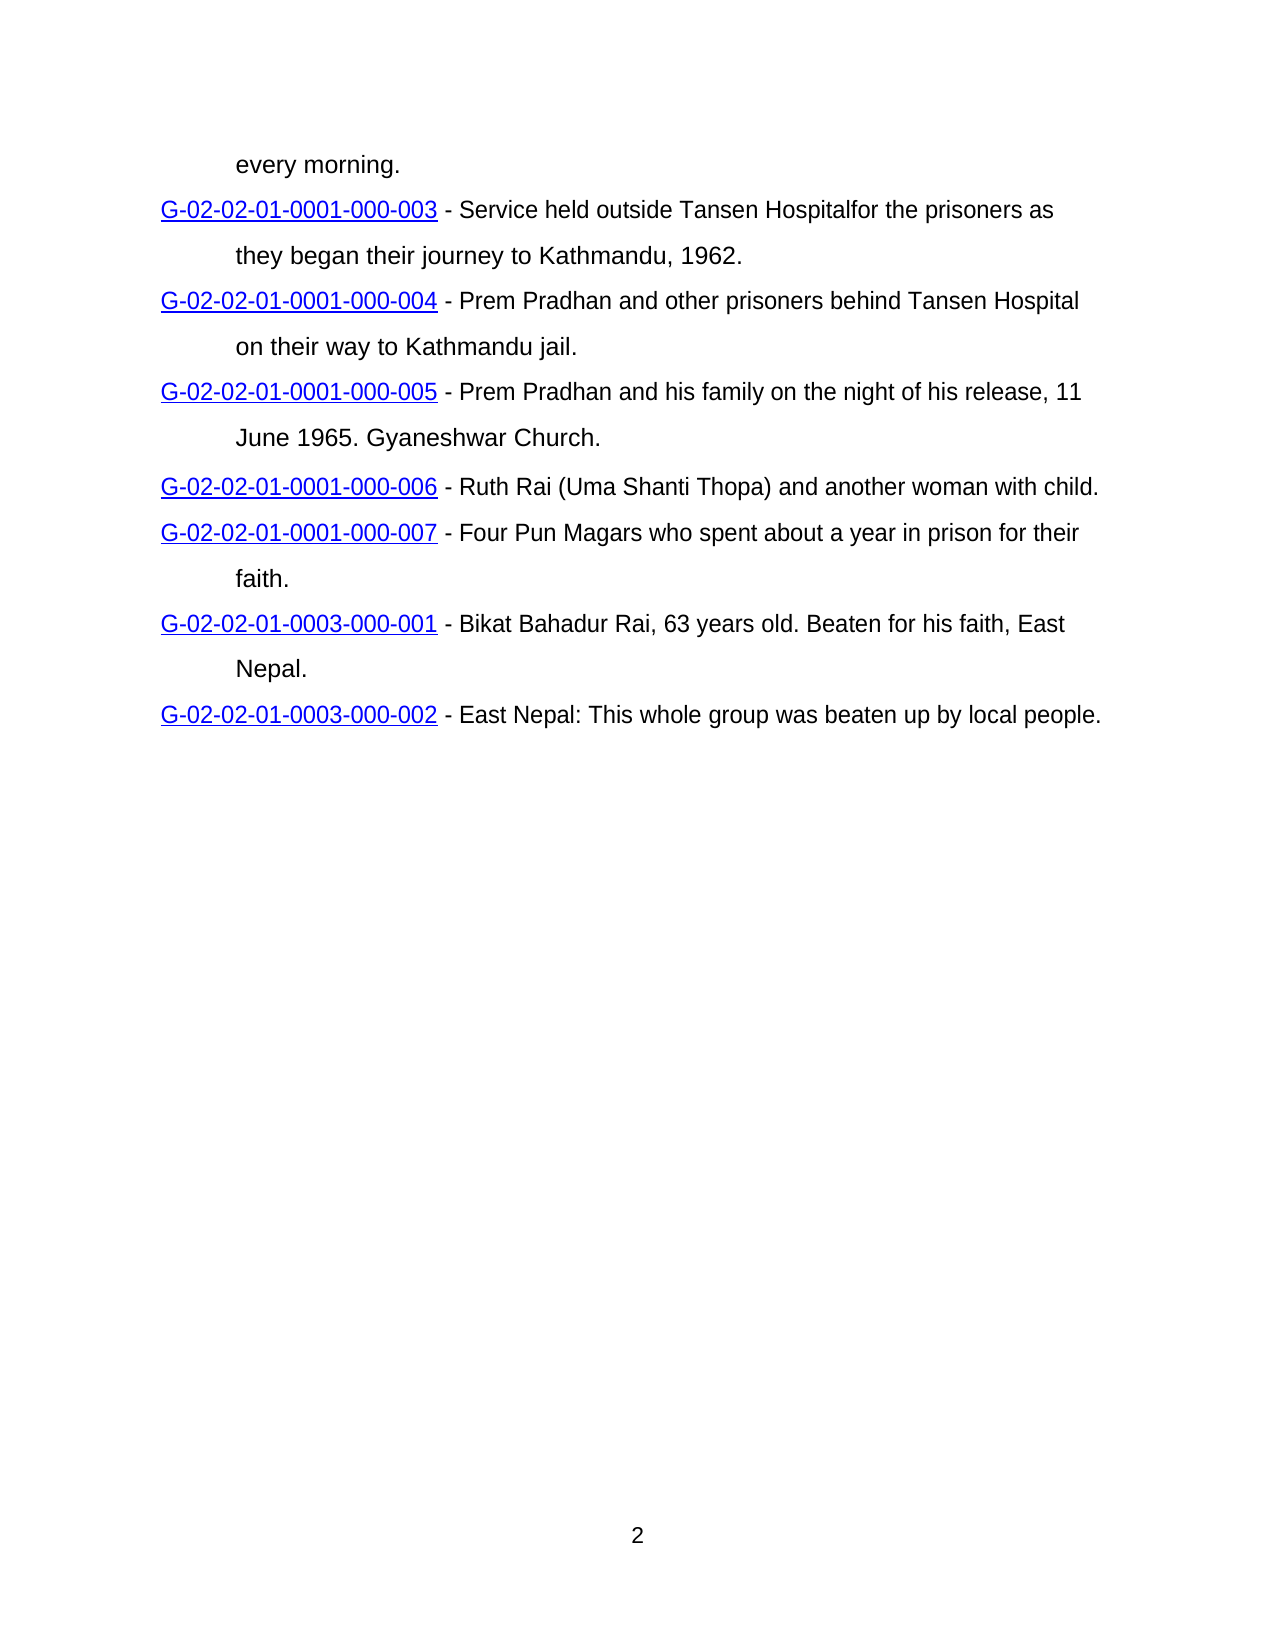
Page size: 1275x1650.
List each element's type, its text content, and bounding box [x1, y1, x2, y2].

text G-02-02-01-0001-000-004 - Prem Pradhan and other prisoners behind Tansen Hospital on their way to Kathmandu jail. [160, 286, 1093, 360]
text G-02-02-01-0001-000-006 - Ruth Rai (Uma Shanti Thopa) and another woman with child. [160, 472, 1125, 501]
text G-02-02-01-0001-000-005 - Prem Pradhan and his family on the night of his release, 11 June 1965. Gyaneshwar Church. [160, 377, 1103, 451]
text G-02-02-01-0001-000-007 - Four Pun Magars who spent about a year in prison for their faith. [160, 518, 1103, 592]
text G-02-02-01-0001-000-003 - Service held outside Tansen Hospitalfor the prisoners as they began their journey to Kathmandu, 1962. [160, 195, 1068, 269]
text G-02-02-01-0003-000-002 - East Nepal: This whole group was beaten up by local people. [160, 700, 1125, 729]
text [160, 150, 1101, 179]
text G-02-02-01-0003-000-001 - Bikat Bahadur Rai, 63 years old. Beaten for his faith, East Nepal. [160, 609, 1073, 683]
